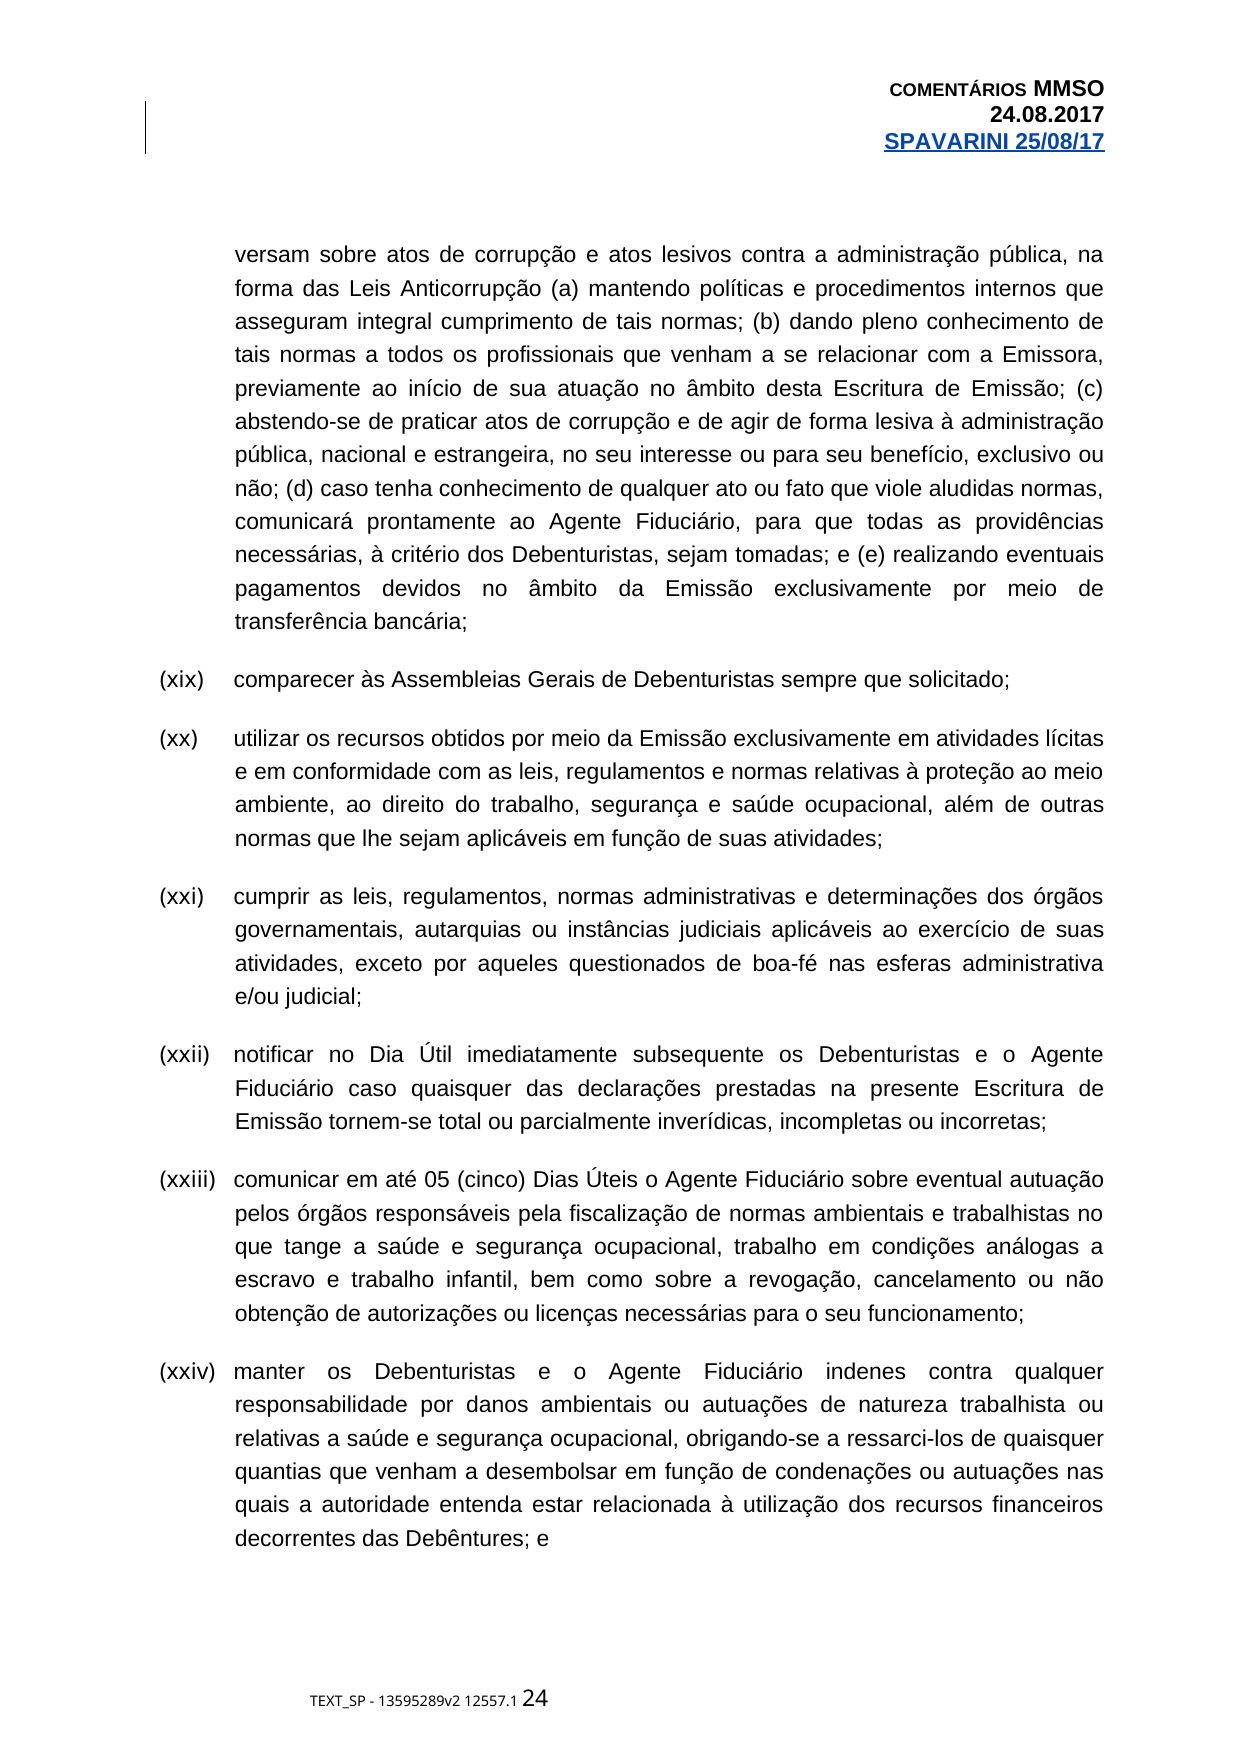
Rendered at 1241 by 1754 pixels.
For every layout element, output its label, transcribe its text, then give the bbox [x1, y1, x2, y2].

list utilizar os recursos obtidos por meio da Emissão exclusivamente em atividades lícitas e em conformidade com as leis, regulamentos e normas relativas à proteção ao meio ambiente, ao direito do trabalho, segurança e saúde ocupacional, além de outras normas que lhe sejam aplicáveis em função de suas atividades; [159, 719, 1104, 853]
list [159, 236, 1104, 636]
list notificar no Dia Útil imediatamente subsequente os Debenturistas e o Agente Fiduciário caso quaisquer das declarações prestadas na presente Escritura de Emissão tornem-se total ou parcialmente inverídicas, incompletas ou incorretas; [159, 1036, 1104, 1136]
list comunicar em até 05 (cinco) Dias Úteis o Agente Fiduciário sobre eventual autuação pelos órgãos responsáveis pela fiscalização de normas ambientais e trabalhistas no que tange a saúde e segurança ocupacional, trabalho em condições análogas a escravo e trabalho infantil, bem como sobre a revogação, cancelamento ou não obtenção de autorizações ou licenças necessárias para o seu funcionamento; [159, 1161, 1104, 1328]
list cumprir as leis, regulamentos, normas administrativas e determinações dos órgãos governamentais, autarquias ou instâncias judiciais aplicáveis ao exercício de suas atividades, exceto por aqueles questionados de boa-fé nas esferas administrativa e/ou judicial; [159, 878, 1104, 1011]
list manter os Debenturistas e o Agente Fiduciário indenes contra qualquer responsabilidade por danos ambientais ou autuações de natureza trabalhista ou relativas a saúde e segurança ocupacional, obrigando-se a ressarci-los de quaisquer quantias que venham a desembolsar em função de condenações ou autuações nas quais a autoridade entenda estar relacionada à utilização dos recursos financeiros decorrentes das Debêntures; e [159, 1353, 1104, 1553]
list comparecer às Assembleias Gerais de Debenturistas sempre que solicitado; [159, 661, 1104, 694]
